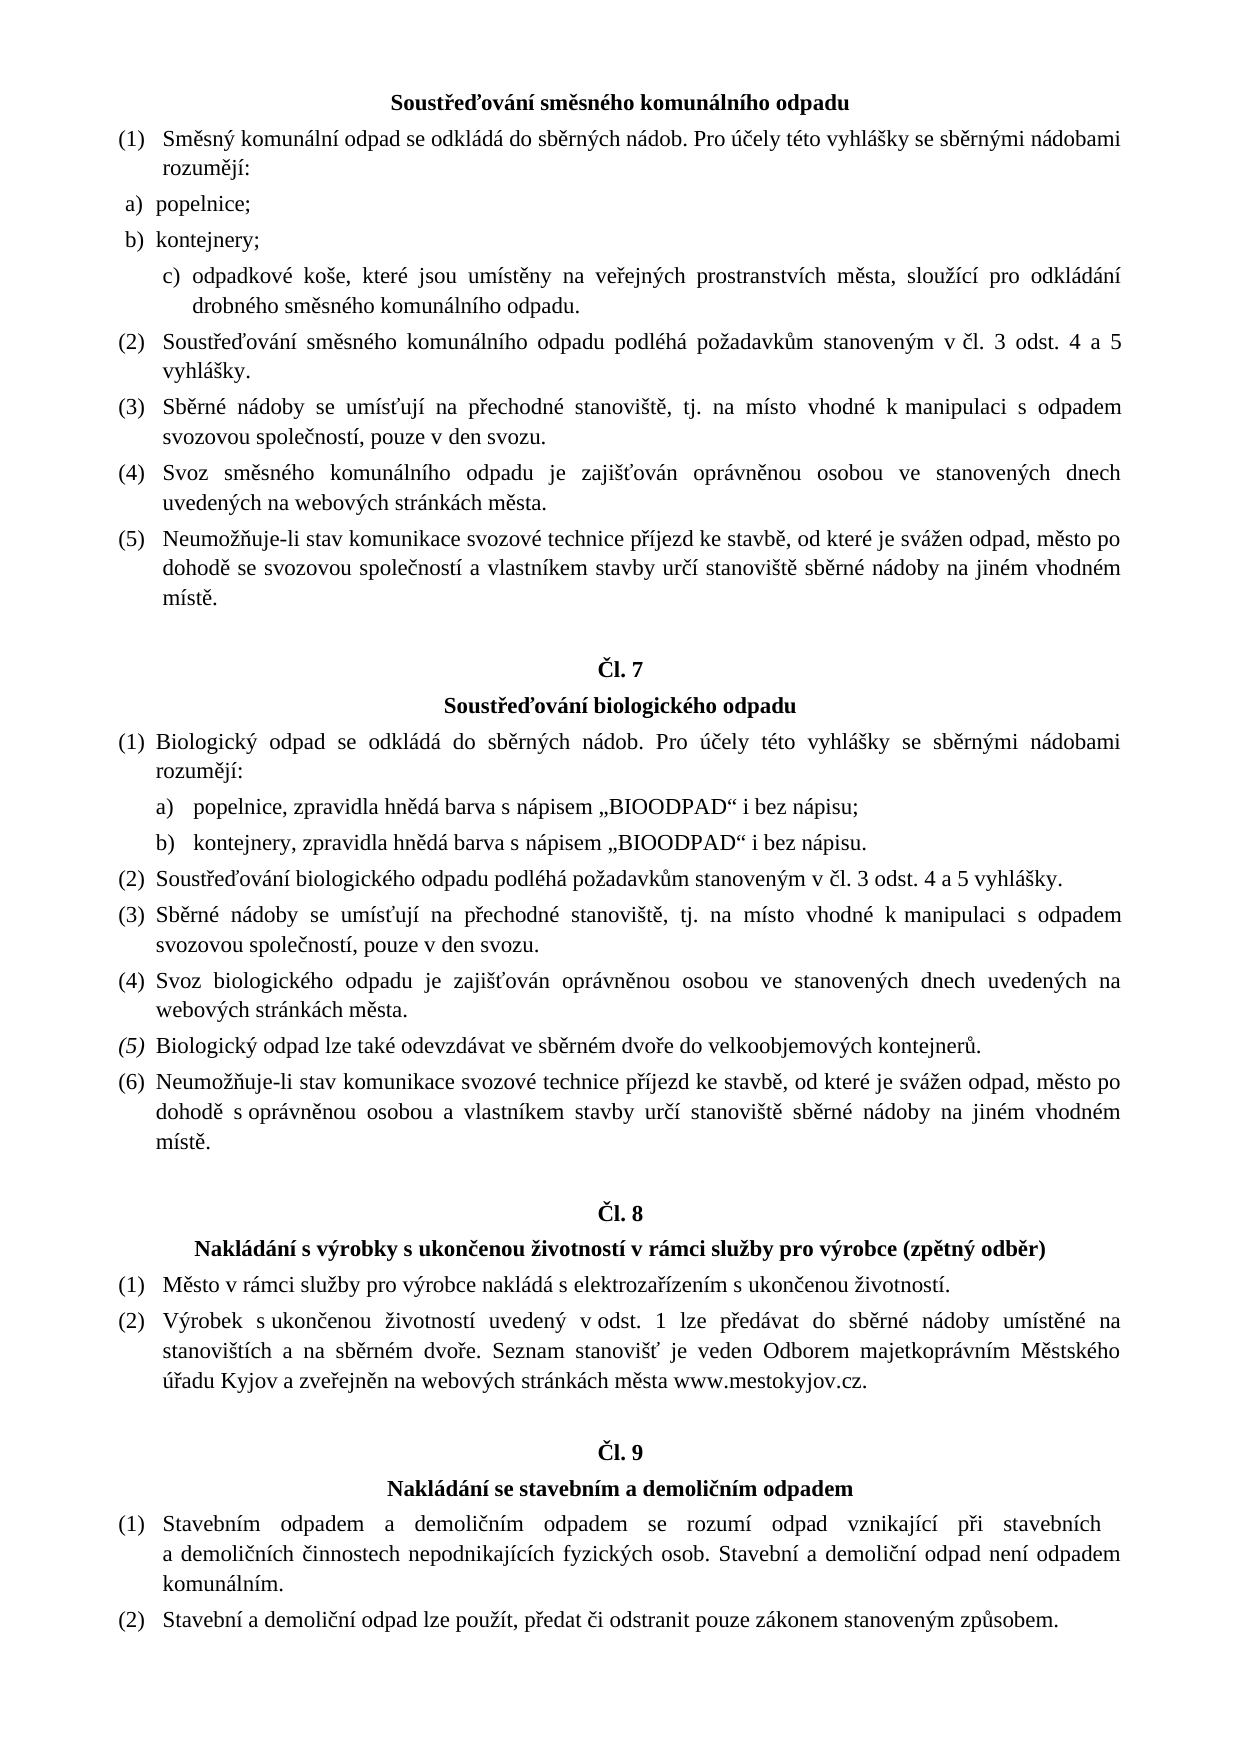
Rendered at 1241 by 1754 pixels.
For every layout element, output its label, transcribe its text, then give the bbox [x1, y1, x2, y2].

list Svoz směsného komunálního odpadu je zajišťován oprávněnou osobou ve stanovených dnech uvedených na webových stránkách města. [118, 459, 1122, 515]
subtitle Nakládání s výrobky s ukončenou životností v rámci služby pro výrobce (zpětný odběr) [118, 1236, 1122, 1262]
text Čl. 8 [118, 1199, 1122, 1226]
list Výrobek s ukončenou životností uvedený v odst. 1 lze předávat do sběrné nádoby umístěné na stanovištích a na sběrném dvoře. Seznam stanovišť je veden Odborem majetkoprávním Městského úřadu Kyjov a zveřejněn na webových stránkách města www.mestokyjov.cz. [118, 1307, 1122, 1393]
list popelnice; [118, 190, 1122, 217]
text Soustřeďování směsného komunálního odpadu [118, 89, 1122, 115]
list Neumožňuje-li stav komunikace svozové technice příjezd ke stavbě, od které je svážen odpad, město po dohodě se svozovou společností a vlastníkem stavby určí stanoviště sběrné nádoby na jiném vhodném místě. [118, 524, 1122, 610]
list Biologický odpad lze také odevzdávat ve sběrném dvoře do velkoobjemových kontejnerů. [118, 1032, 1122, 1059]
list kontejnery; [118, 226, 1122, 252]
list Město v rámci služby pro výrobce nakládá s elektrozařízením s ukončenou životností. [118, 1271, 1122, 1298]
list Směsný komunální odpad se odkládá do sběrných nádob. Pro účely této vyhlášky se sběrnými nádobami rozumějí: [118, 124, 1122, 181]
text Čl. 7 [118, 656, 1122, 682]
list Soustřeďování biologického odpadu podléhá požadavkům stanoveným v čl. 3 odst. 4 a 5 vyhlášky. [118, 865, 1122, 892]
list kontejnery, zpravidla hnědá barva s nápisem „BIOODPAD“ i bez nápisu. [156, 829, 1122, 856]
list Stavební a demoliční odpad lze použít, předat či odstranit pouze zákonem stanoveným způsobem. [118, 1606, 1122, 1632]
list Svoz biologického odpadu je zajišťován oprávněnou osobou ve stanovených dnech uvedených na webových stránkách města. [118, 967, 1122, 1023]
list odpadkové koše, které jsou umístěny na veřejných prostranstvích města, sloužící pro odkládání drobného směsného komunálního odpadu. [162, 262, 1122, 318]
list Soustřeďování směsného komunálního odpadu podléhá požadavkům stanoveným v čl. 3 odst. 4 a 5 vyhlášky. [118, 328, 1122, 384]
list Neumožňuje-li stav komunikace svozové technice příjezd ke stavbě, od které je svážen odpad, město po dohodě s oprávněnou osobou a vlastníkem stavby určí stanoviště sběrné nádoby na jiném vhodném místě. [118, 1068, 1122, 1154]
text Nakládání se stavebním a demoličním odpadem [118, 1474, 1122, 1501]
list popelnice, zpravidla hnědá barva s nápisem „BIOODPAD“ i bez nápisu; [156, 793, 1122, 820]
list Stavebním odpadem a demoličním odpadem se rozumí odpad vznikající při stavebních a demoličních činnostech nepodnikajících fyzických osob. Stavební a demoliční odpad není odpadem komunálním. [118, 1511, 1122, 1596]
list Sběrné nádoby se umísťují na přechodné stanoviště, tj. na místo vhodné k manipulaci s odpadem svozovou společností, pouze v den svozu. [118, 901, 1122, 957]
text Soustřeďování biologického odpadu [118, 692, 1122, 718]
list Sběrné nádoby se umísťují na přechodné stanoviště, tj. na místo vhodné k manipulaci s odpadem svozovou společností, pouze v den svozu. [118, 393, 1122, 449]
text Čl. 9 [118, 1439, 1122, 1465]
list Biologický odpad se odkládá do sběrných nádob. Pro účely této vyhlášky se sběrnými nádobami rozumějí: [118, 728, 1122, 784]
